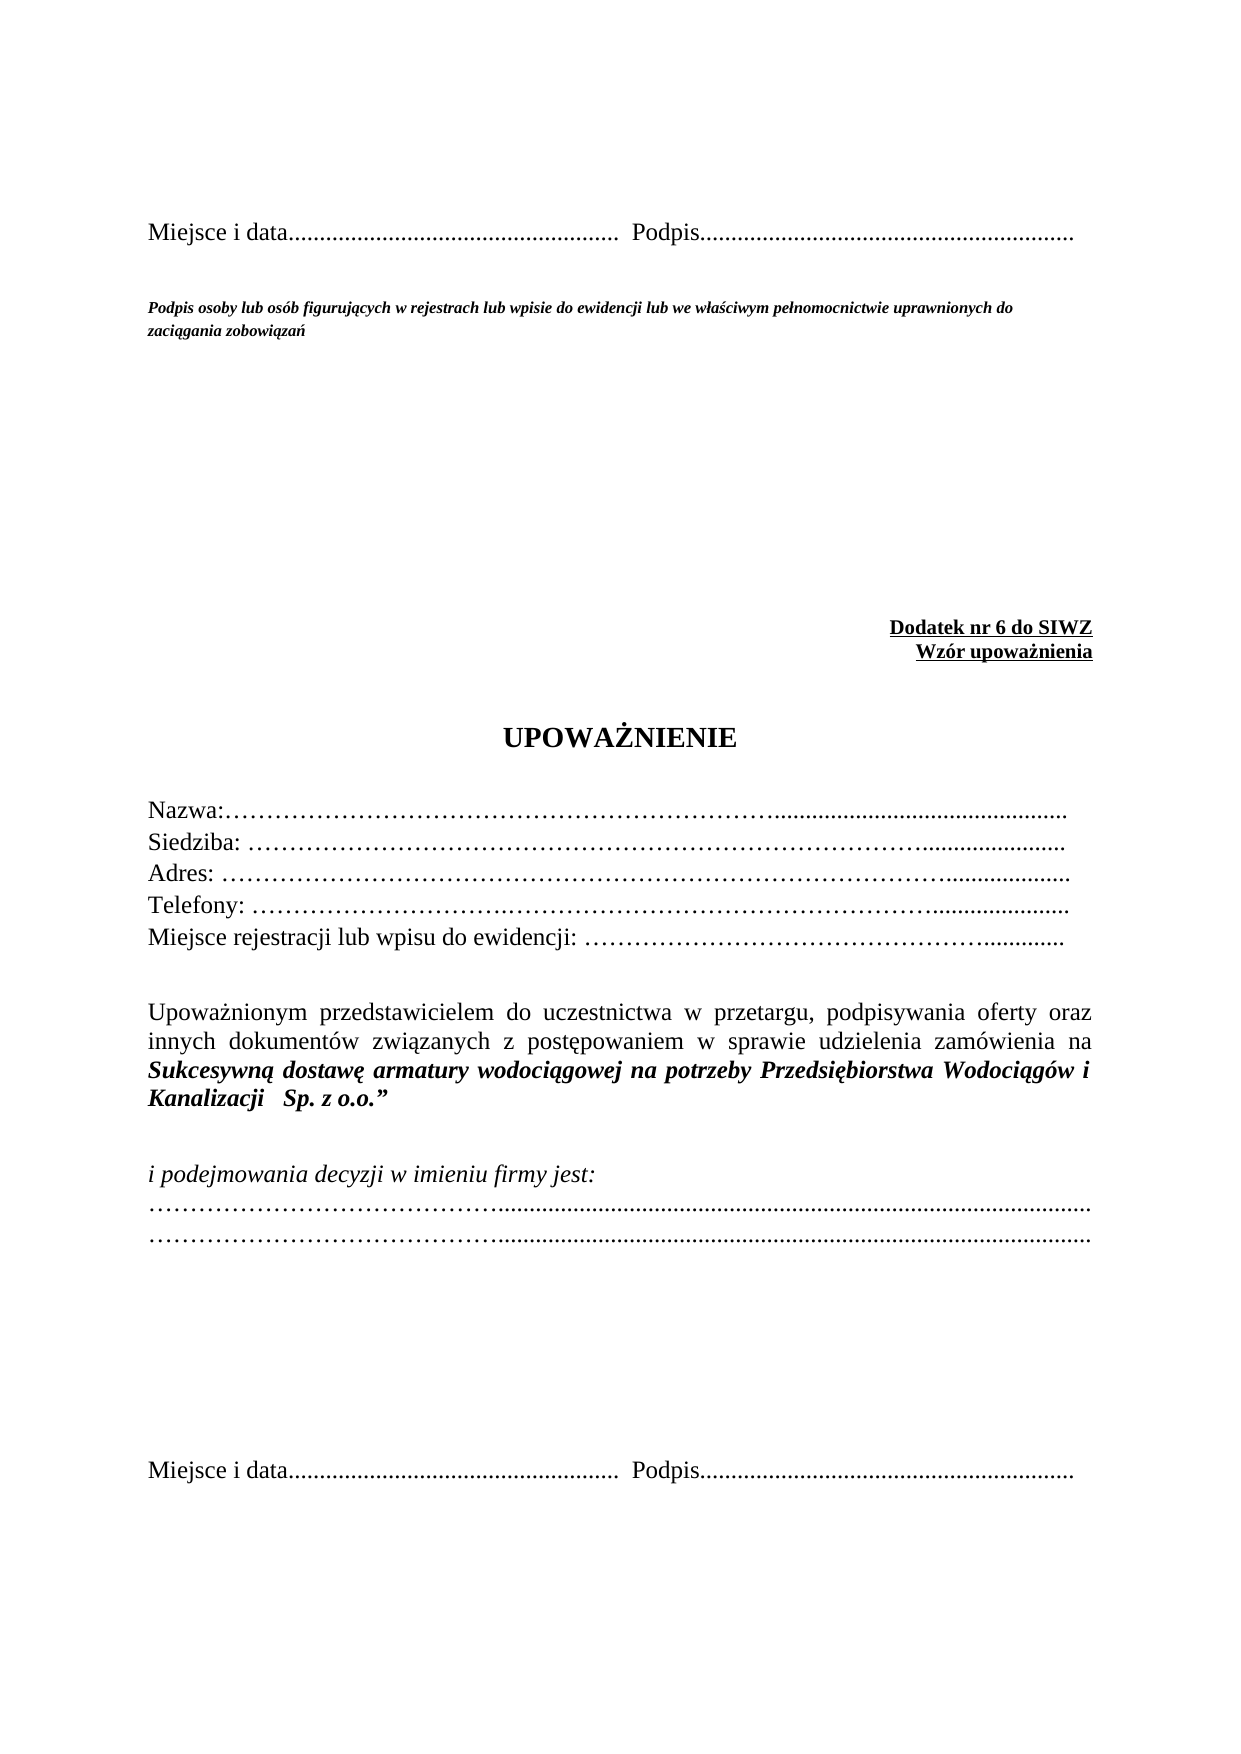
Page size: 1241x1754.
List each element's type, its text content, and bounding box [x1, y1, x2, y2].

subtitle Wzór upoważnienia [148, 639, 1093, 663]
text Telefony: ………………………….……………………………………………...................... [148, 890, 1093, 919]
text Miejsce i data..................................................... Podpis............................................................ [148, 217, 1093, 245]
text UPOWAŻNIENIE [148, 721, 1093, 754]
text Siedziba: ………………………………………………………………………....................... [148, 827, 1093, 856]
text Upoważnionym przedstawicielem do uczestnictwa w przetargu, podpisywania oferty oraz innych dokumentów związanych z postępowaniem w sprawie udzielenia zamówienia na Sukcesywną dostawę armatury wodociągowej na potrzeby Przedsiębiorstwa Wodociągów i Kanalizacji Sp. z o.o.” [148, 997, 1093, 1112]
text ……………………………………............................................................................................... [148, 1188, 1093, 1217]
text Miejsce i data..................................................... Podpis............................................................ [148, 1455, 1093, 1484]
text Miejsce rejestracji lub wpisu do ewidencji: …………………………………………............. [148, 922, 1093, 950]
text ……………………………………............................................................................................... [148, 1219, 1093, 1248]
text i podejmowania decyzji w imieniu firmy jest: [148, 1159, 1093, 1188]
text Adres: …………………………………………………………………………….................... [148, 858, 1093, 887]
text Nazwa:…………………………………………………………............................................... [148, 795, 1093, 824]
subtitle Dodatek nr 6 do SIWZ [148, 615, 1093, 639]
text Podpis osoby lub osób figurujących w rejestrach lub wpisie do ewidencji lub we właściwym pełnomocnictwie uprawnionych do zaciągania zobowiązań [148, 298, 1093, 340]
